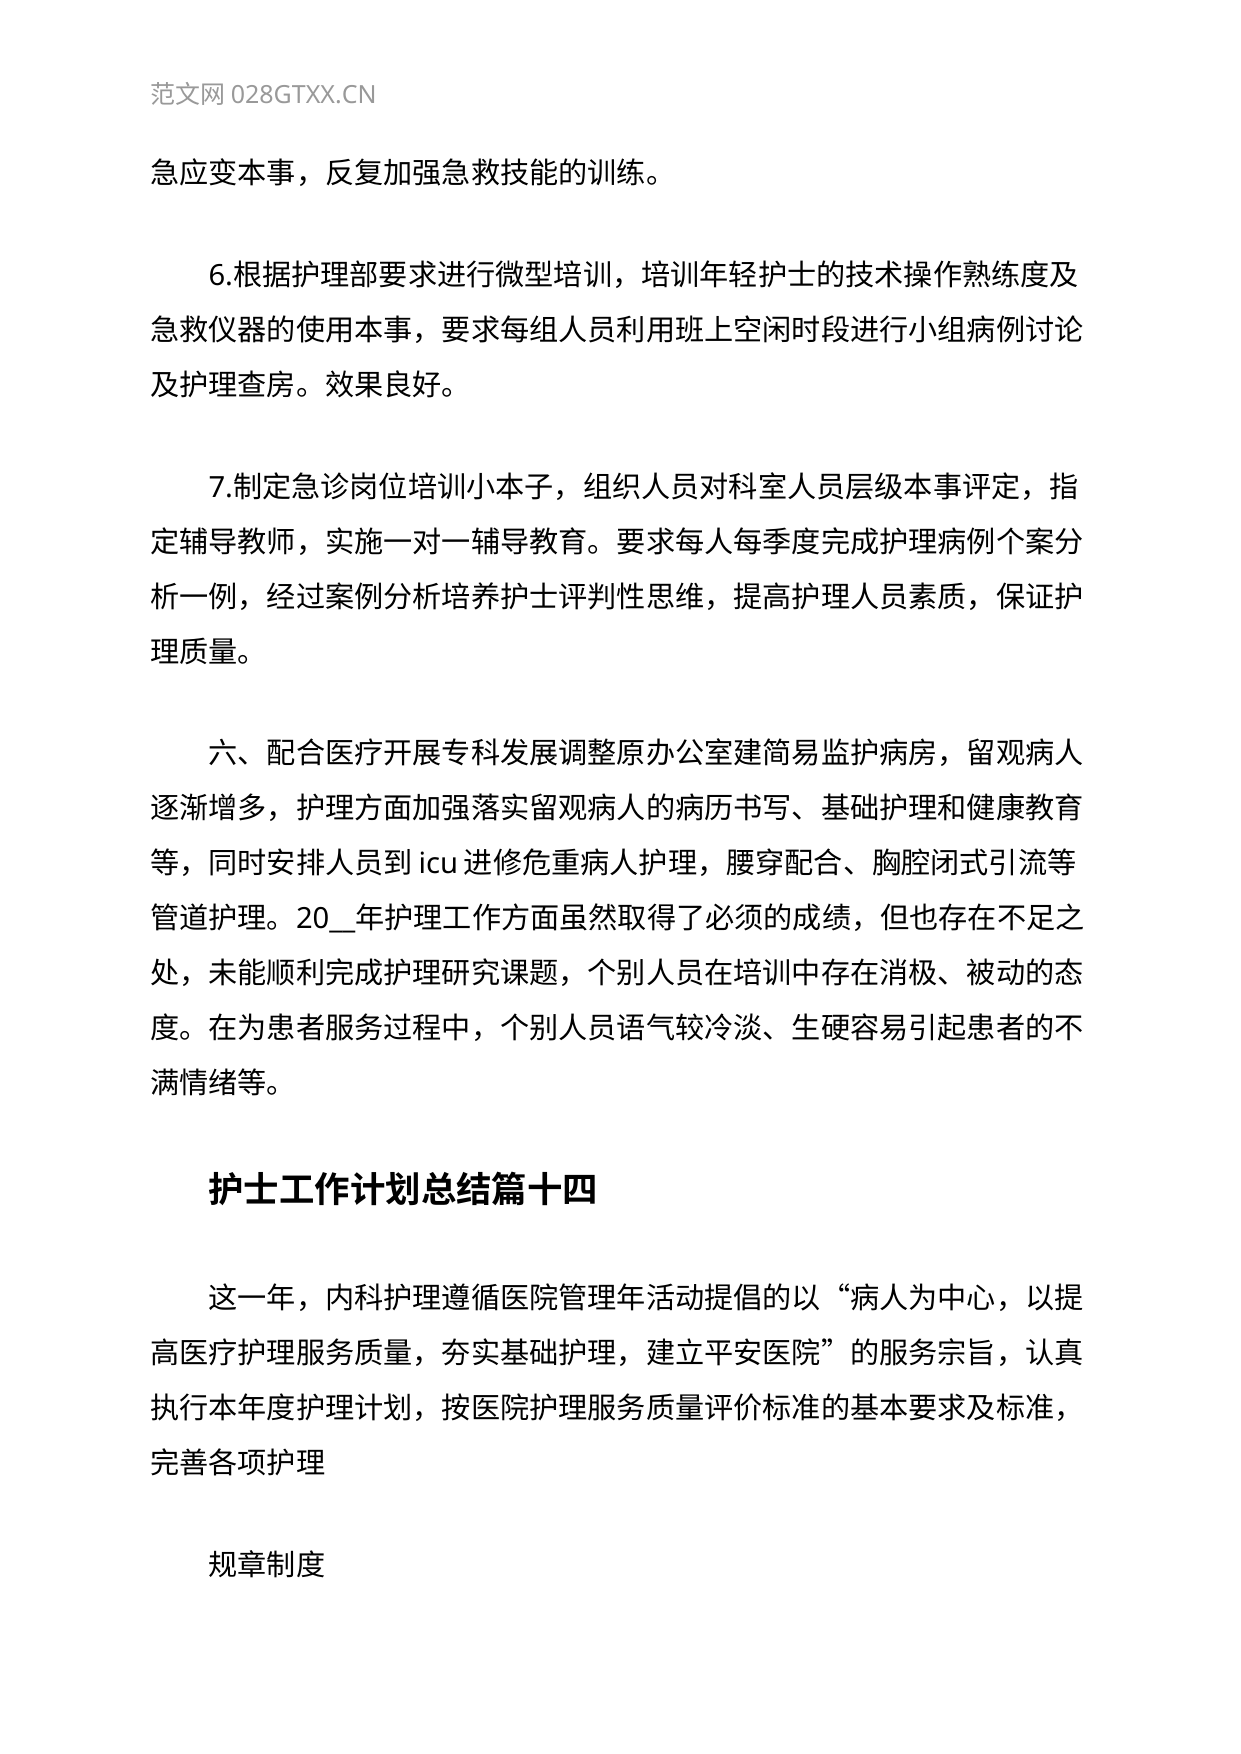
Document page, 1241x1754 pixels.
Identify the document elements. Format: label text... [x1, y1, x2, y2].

text 7.制定急诊岗位培训小本子，组织人员对科室人员层级本事评定，指定辅导教师，实施一对一辅导教育。要求每人每季度完成护理病例个案分析一例，经过案例分析培养护士评判性思维，提高护理人员素质，保证护理质量。 [150, 463, 1090, 671]
text 6.根据护理部要求进行微型培训，培训年轻护士的技术操作熟练度及急救仪器的使用本事，要求每组人员利用班上空闲时段进行小组病例讨论及护理查房。效果良好。 [150, 252, 1090, 404]
text 这一年，内科护理遵循医院管理年活动提倡的以“病人为中心，以提高医疗护理服务质量，夯实基础护理，建立平安医院”的服务宗旨，认真执行本年度护理计划，按医院护理服务质量评价标准的基本要求及标准，完善各项护理 [150, 1275, 1090, 1482]
text 护士工作计划总结篇十四 [150, 1161, 1090, 1213]
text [150, 150, 1090, 192]
text 六、配合医疗开展专科发展调整原办公室建简易监护病房，留观病人逐渐增多，护理方面加强落实留观病人的病历书写、基础护理和健康教育等，同时安排人员到icu进修危重病人护理，腰穿配合、胸腔闭式引流等管道护理。20__年护理工作方面虽然取得了必须的成绩，但也存在不足之处，未能顺利完成护理研究课题，个别人员在培训中存在消极、被动的态度。在为患者服务过程中，个别人员语气较冷淡、生硬容易引起患者的不满情绪等。 [150, 730, 1090, 1102]
text 规章制度 [150, 1541, 1090, 1583]
